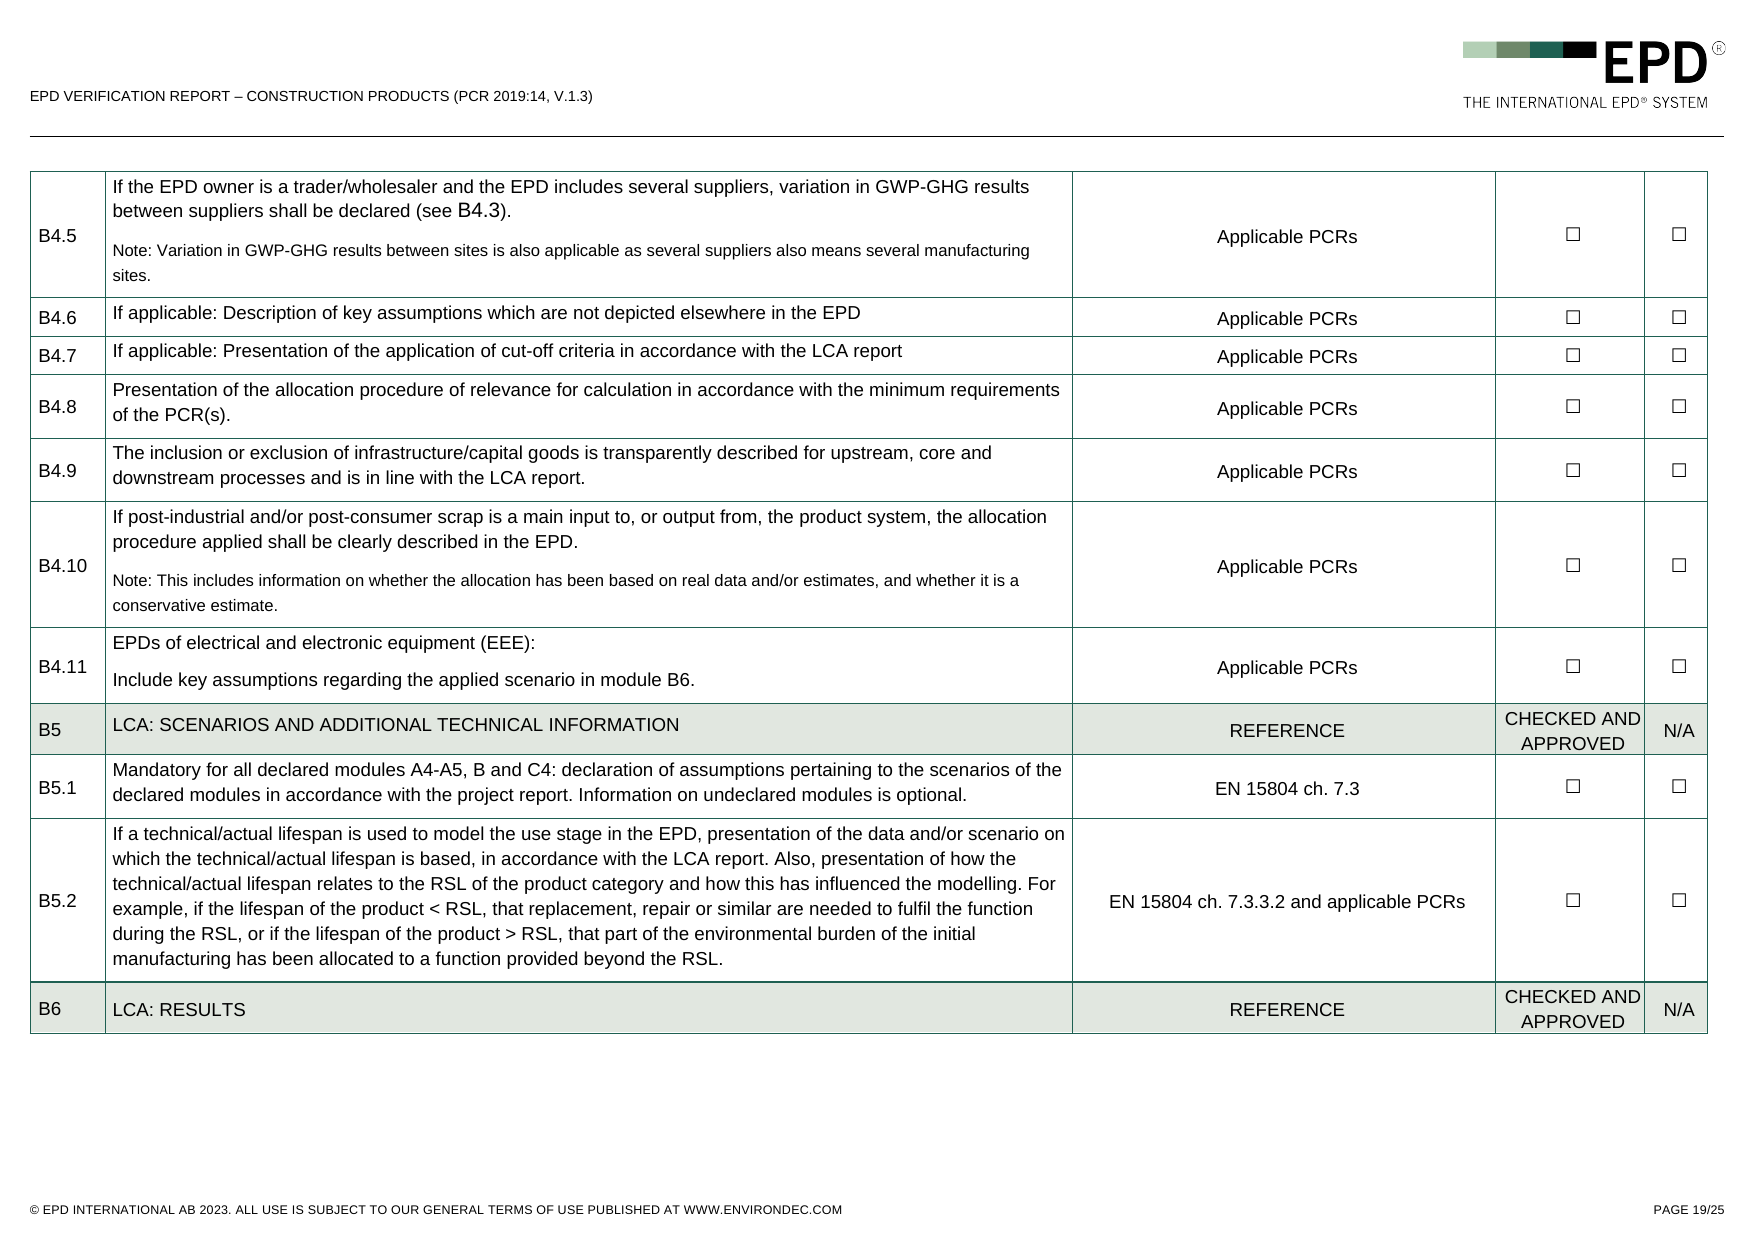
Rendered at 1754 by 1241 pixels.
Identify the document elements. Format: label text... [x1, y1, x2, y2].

table_cell If post-industrial and/or post-consumer scrap is a main input to, or output from, the product system, the allocation procedure applied shall be clearly described in the EPD. Note: This includes information on whether the allocation has been based on real data and/or estimates, and whether it is a conservative estimate. [106, 502, 1072, 627]
table_cell B4.8 [31, 375, 105, 438]
table_cell The inclusion or exclusion of infrastructure/capital goods is transparently described for upstream, core and downstream processes and is in line with the LCA report. [106, 439, 1072, 501]
table_cell N/A [1645, 983, 1707, 1032]
table_cell B4.9 [31, 439, 105, 501]
table_cell Applicable PCRs [1073, 502, 1495, 627]
table_cell Applicable PCRs [1073, 298, 1495, 336]
table_cell Presentation of the allocation procedure of relevance for calculation in accordance with the minimum requirements of the PCR(s). [106, 375, 1072, 438]
table_cell CHECKED AND APPROVED [1496, 704, 1644, 754]
table_cell Reference [1073, 983, 1495, 1032]
table_cell If a technical/actual lifespan is used to model the use stage in the EPD, presentation of the data and/or scenario on which the technical/actual lifespan is based, in accordance with the LCA report. Also, presentation of how the technical/actual lifespan relates to the RSL of the product category and how this has influenced the modelling. For example, if the lifespan of the product < RSL, that replacement, repair or similar are needed to fulfil the function during the RSL, or if the lifespan of the product > RSL, that part of the environmental burden of the initial manufacturing has been allocated to a function provided beyond the RSL. [106, 819, 1072, 981]
table_cell B4.6 [31, 298, 105, 336]
table_cell If applicable: Presentation of the application of cut-off criteria in accordance with the LCA report [106, 337, 1072, 374]
table_cell EN 15804 ch. 7.3 [1073, 755, 1495, 818]
table_cell LCA: Scenarios and additional technical information [106, 704, 1072, 754]
table_cell B5.2 [31, 819, 105, 981]
table_cell B5.1 [31, 755, 105, 818]
table_cell B5 [31, 704, 105, 754]
table_cell B4.11 [31, 628, 105, 703]
table_cell Reference [1073, 704, 1495, 754]
table_cell B4.5 [31, 172, 105, 297]
table_cell EN 15804 ch. 7.3.3.2 and applicable PCRs [1073, 819, 1495, 981]
table_cell If the EPD owner is a trader/wholesaler and the EPD includes several suppliers, variation in GWP-GHG results between suppliers shall be declared (see B4.3). Note: Variation in GWP-GHG results between sites is also applicable as several suppliers also means several manufacturing sites. [106, 172, 1072, 297]
table_cell Applicable PCRs [1073, 375, 1495, 438]
table_cell LCA: Results [106, 983, 1072, 1032]
table_cell Applicable PCRs [1073, 337, 1495, 374]
table_cell EPDs of electrical and electronic equipment (EEE): Include key assumptions regarding the applied scenario in module B6. [106, 628, 1072, 703]
table_cell Applicable PCRs [1073, 439, 1495, 501]
table_cell CHECKED AND APPROVED [1496, 983, 1644, 1032]
table_cell B6 [31, 983, 105, 1032]
table_cell Applicable PCRs [1073, 172, 1495, 297]
picture [1463, 41, 1726, 108]
table_cell N/A [1645, 704, 1707, 754]
table_cell Applicable PCRs [1073, 628, 1495, 703]
table_cell B4.7 [31, 337, 105, 374]
table_cell If applicable: Description of key assumptions which are not depicted elsewhere in the EPD [106, 298, 1072, 336]
table_cell B4.10 [31, 502, 105, 627]
table_cell Mandatory for all declared modules A4-A5, B and C4: declaration of assumptions pertaining to the scenarios of the declared modules in accordance with the project report. Information on undeclared modules is optional. [106, 755, 1072, 818]
